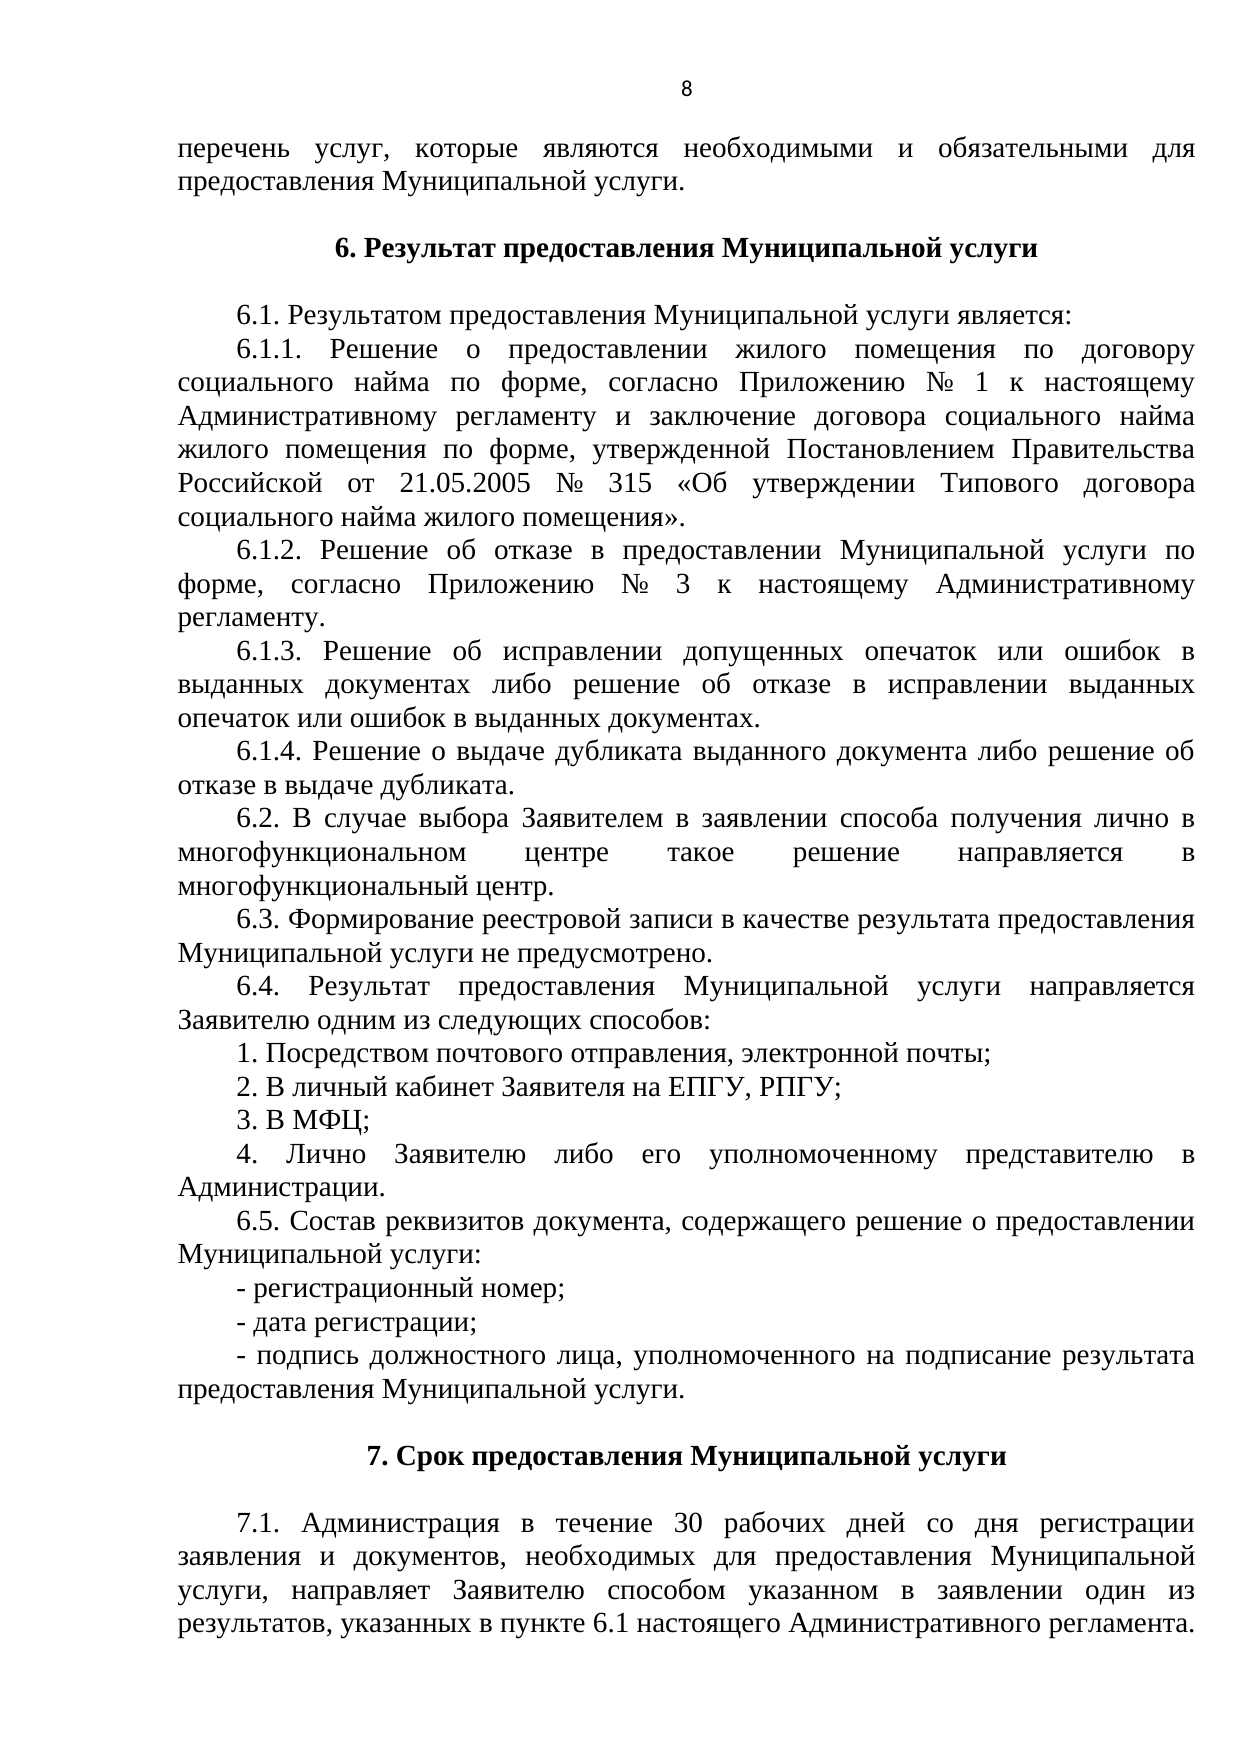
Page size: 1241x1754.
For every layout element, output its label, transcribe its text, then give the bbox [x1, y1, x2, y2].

text 6.1.4. Решение о выдаче дубликата выданного документа либо решение об отказе в выдаче дубликата. [177, 733, 1196, 801]
text 3. В МФЦ; [177, 1102, 1196, 1136]
text - дата регистрации; [177, 1304, 1196, 1337]
text 1. Посредством почтового отправления, электронной почты; [177, 1035, 1196, 1069]
text 6.1.1. Решение о предоставлении жилого помещения по договору социального найма по форме, согласно Приложению № 1 к настоящему Административному регламенту и заключение договора социального найма жилого помещения по форме, утвержденной Постановлением Правительства Российской от 21.05.2005 № 315 «Об утверждении Типового договора социального найма жилого помещения». [177, 331, 1196, 532]
text 4. Лично Заявителю либо его уполномоченному представителю в Администрации. [177, 1136, 1196, 1203]
text 6.5. Состав реквизитов документа, содержащего решение о предоставлении Муниципальной услуги: [177, 1203, 1196, 1270]
text 2. В личный кабинет Заявителя на ЕПГУ, РПГУ; [177, 1069, 1196, 1102]
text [177, 130, 1196, 197]
text 6.1.2. Решение об отказе в предоставлении Муниципальной услуги по форме, согласно Приложению № 3 к настоящему Административному регламенту. [177, 532, 1196, 633]
text - подпись должностного лица, уполномоченного на подписание результата предоставления Муниципальной услуги. [177, 1337, 1196, 1404]
text 6.1. Результатом предоставления Муниципальной услуги является: [177, 297, 1196, 331]
text 7.1. Администрация в течение 30 рабочих дней со дня регистрации заявления и документов, необходимых для предоставления Муниципальной услуги, направляет Заявителю способом указанном в заявлении один из результатов, указанных в пункте 6.1 настоящего Административного регламента. [177, 1505, 1196, 1639]
text 6.4. Результат предоставления Муниципальной услуги направляется Заявителю одним из следующих способов: [177, 968, 1196, 1035]
text 6.2. В случае выбора Заявителем в заявлении способа получения лично в многофункциональном центре такое решение направляется в многофункциональный центр. [177, 801, 1196, 901]
text 6.3. Формирование реестровой записи в качестве результата предоставления Муниципальной услуги не предусмотрено. [177, 901, 1196, 968]
text 6.1.3. Решение об исправлении допущенных опечаток или ошибок в выданных документах либо решение об отказе в исправлении выданных опечаток или ошибок в выданных документах. [177, 633, 1196, 733]
text 7. Срок предоставления Муниципальной услуги [177, 1438, 1196, 1471]
text 6. Результат предоставления Муниципальной услуги [177, 230, 1196, 264]
text - регистрационный номер; [177, 1270, 1196, 1304]
